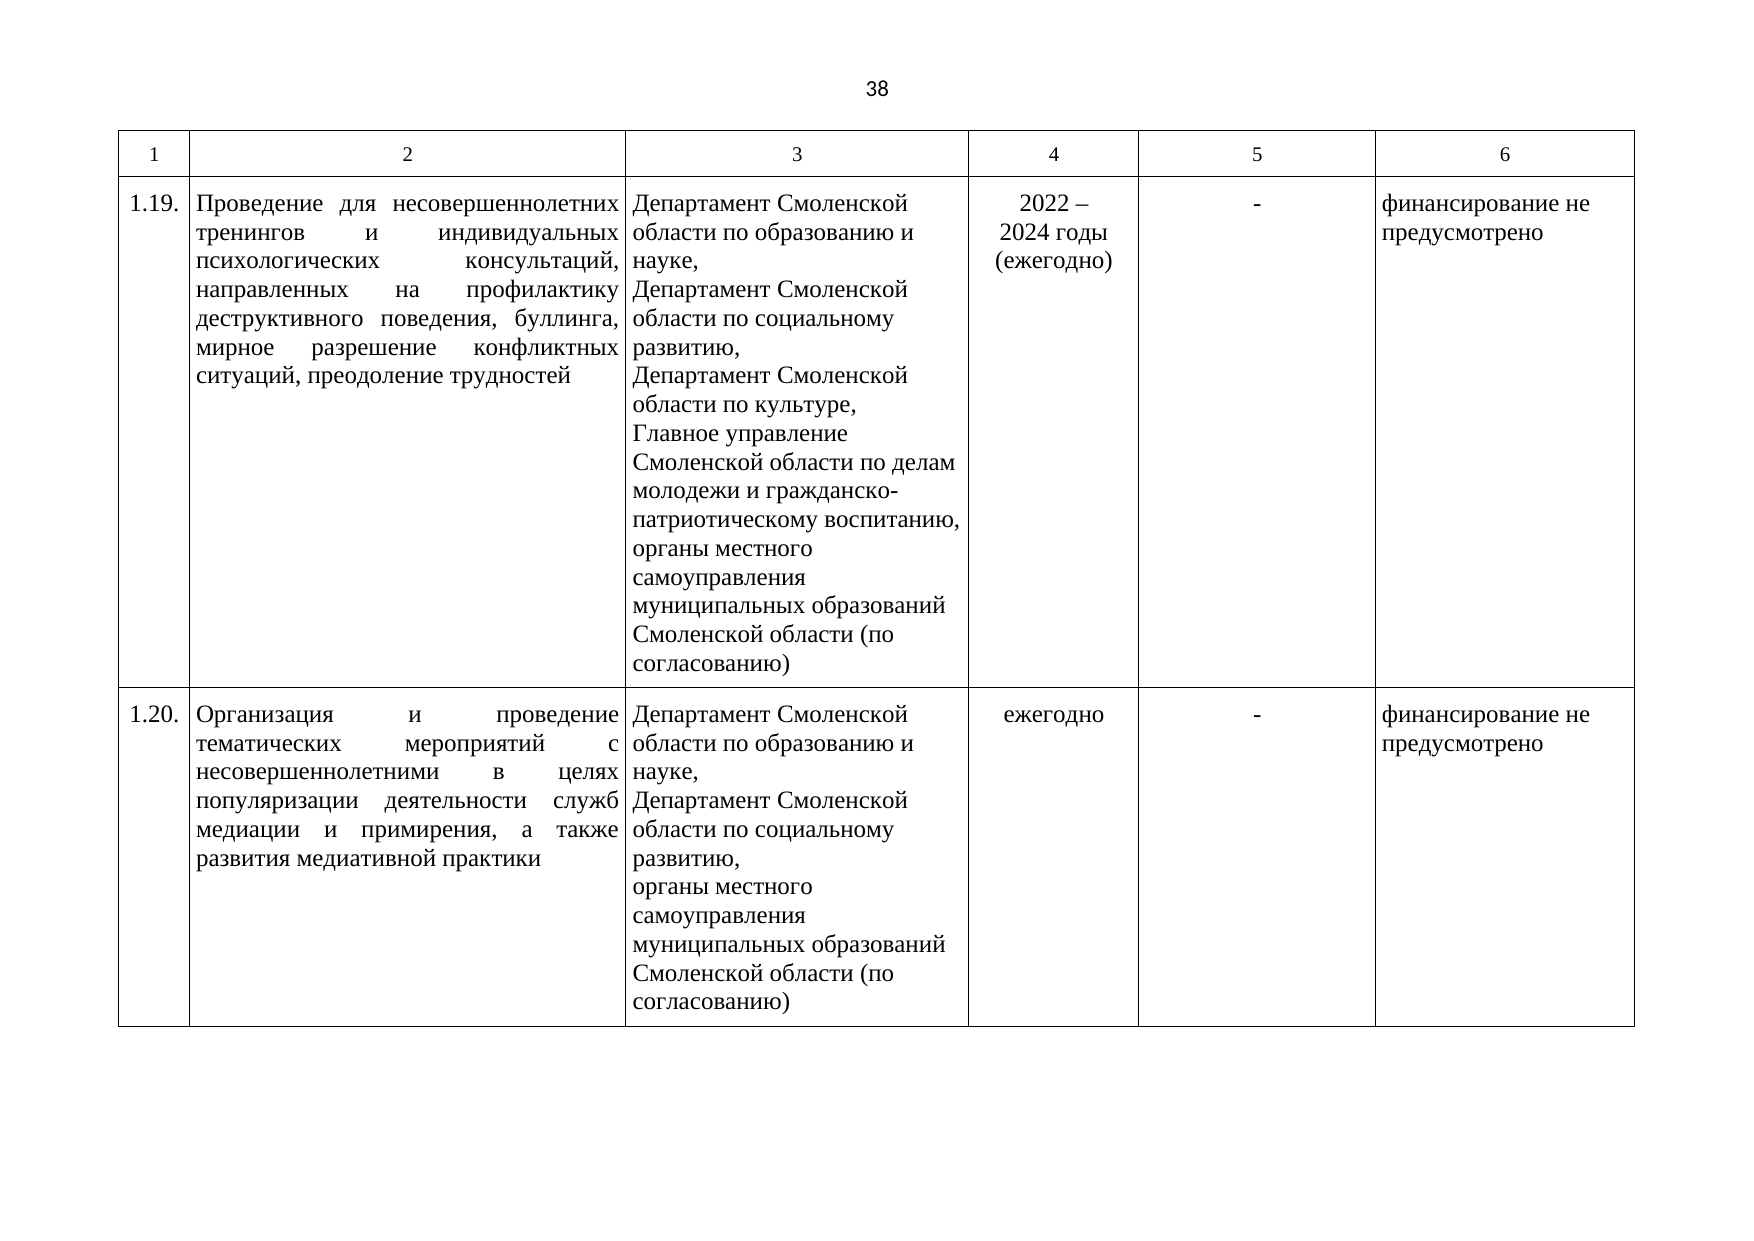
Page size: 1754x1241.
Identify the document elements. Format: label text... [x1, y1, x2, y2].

table_cell Департамент Смоленской области по образованию и науке, Департамент Смоленской области по социальному развитию, Департамент Смоленской области по культуре, Главное управление Смоленской области по делам молодежи и гражданско-патриотическому воспитанию, органы местного самоуправления муниципальных образований Смоленской области (по согласованию) [626, 177, 968, 687]
table_cell Проведение для несовершеннолетних тренингов и индивидуальных психологических консультаций, направленных на профилактику деструктивного поведения, буллинга, мирное разрешение конфликтных ситуаций, преодоление трудностей [190, 177, 625, 687]
table_header 3 [626, 131, 968, 176]
table_cell 1.19. [119, 177, 189, 687]
table_cell финансирование не предусмотрено [1376, 688, 1634, 1026]
table_header 4 [969, 131, 1138, 176]
table_header 2 [190, 131, 625, 176]
table_cell - [1139, 688, 1375, 1026]
table_cell 1.20. [119, 688, 189, 1026]
table_cell 2022 – 2024 годы (ежегодно) [969, 177, 1138, 687]
table_cell Организация и проведение тематических мероприятий с несовершеннолетними в целях популяризации деятельности служб медиации и примирения, а также развития медиативной практики [190, 688, 625, 1026]
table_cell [626, 688, 968, 1026]
table_header 6 [1376, 131, 1634, 176]
table_cell ежегодно [969, 688, 1138, 1026]
table_header 5 [1139, 131, 1375, 176]
table_cell финансирование не предусмотрено [1376, 177, 1634, 687]
table_cell - [1139, 177, 1375, 687]
table_header 1 [119, 131, 189, 176]
